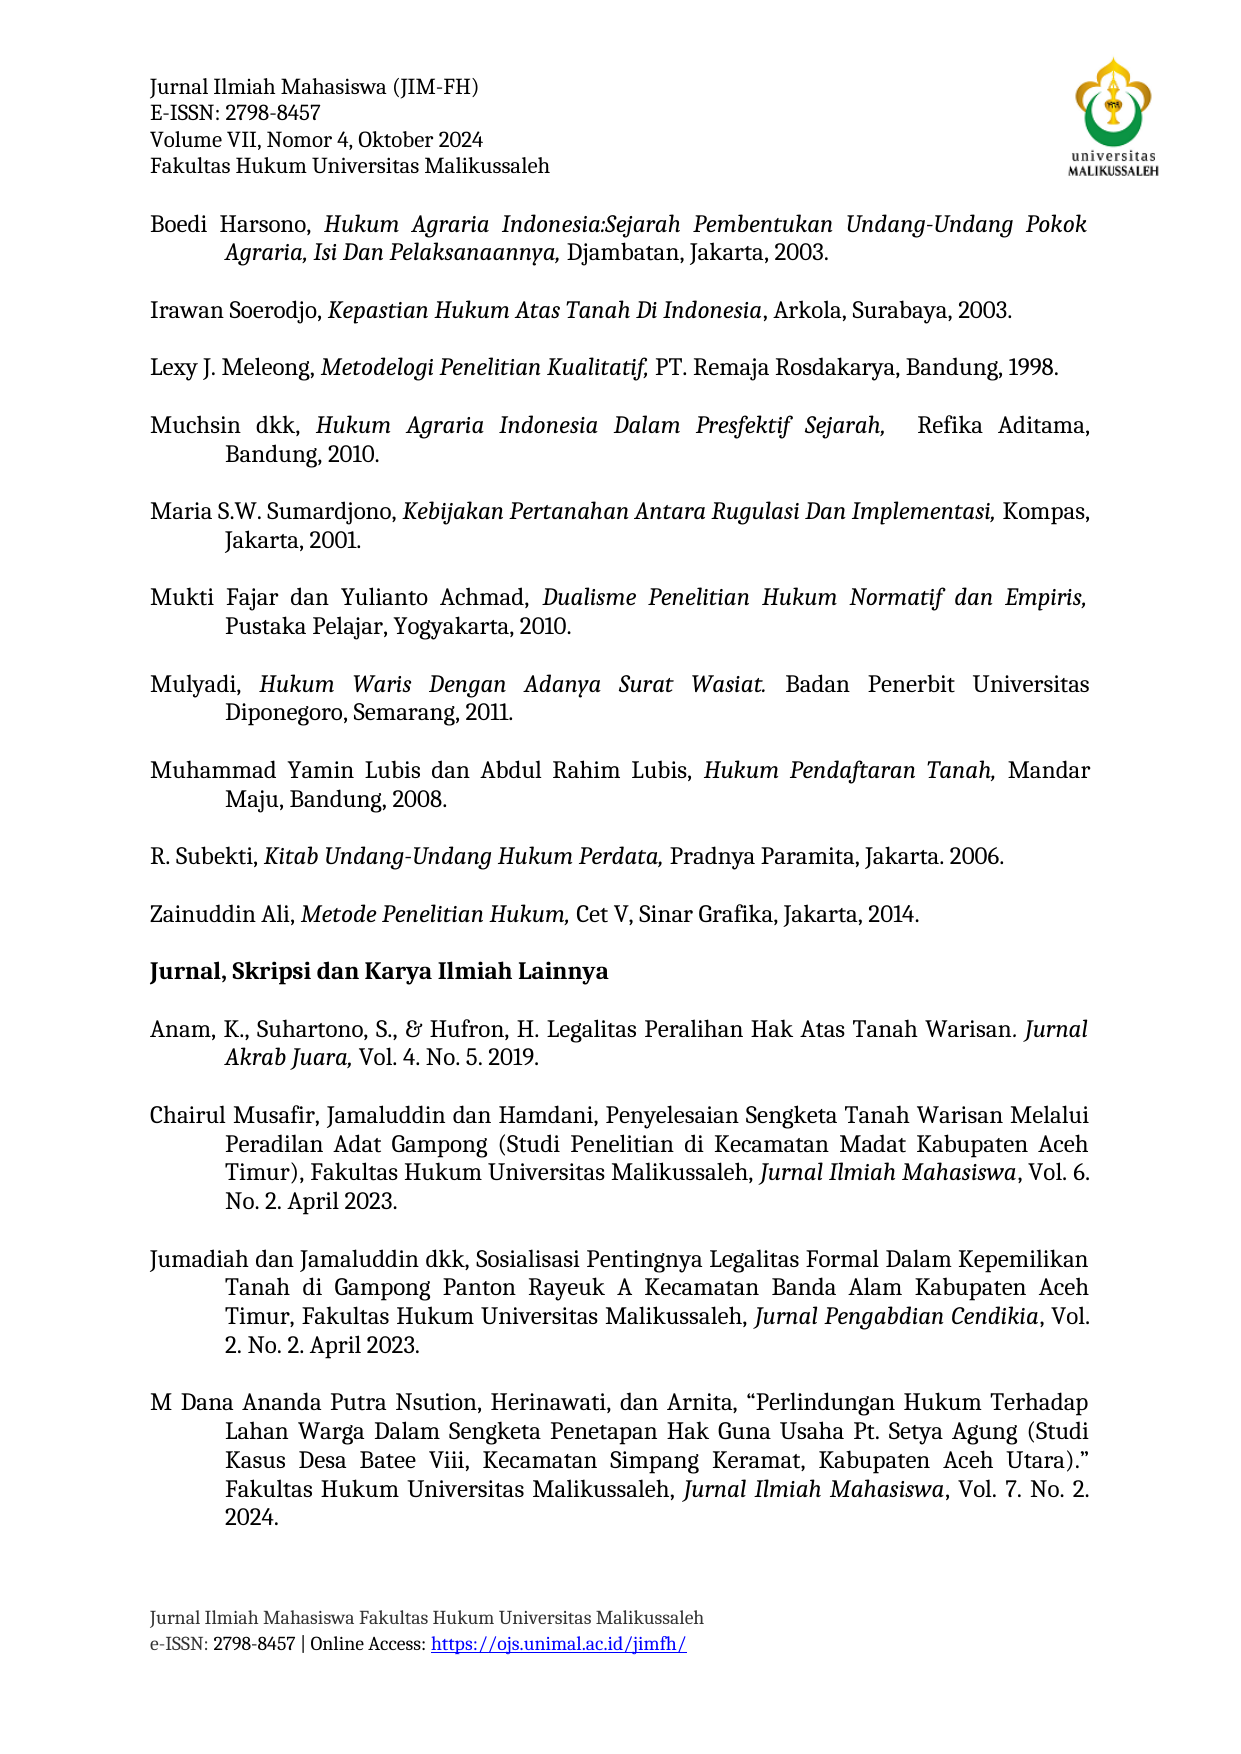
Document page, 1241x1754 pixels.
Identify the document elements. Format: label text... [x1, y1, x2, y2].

text Mulyadi, Hukum Waris Dengan Adanya Surat Wasiat. Badan Penerbit Universitas Diponegoro, Semarang, 2011. [150, 669, 1090, 727]
text Boedi Harsono, Hukum Agraria Indonesia:Sejarah Pembentukan Undang-Undang Pokok Agraria, Isi Dan Pelaksanaannya, Djambatan, Jakarta, 2003. [150, 209, 1090, 267]
text Lexy J. Meleong, Metodelogi Penelitian Kualitatif, PT. Remaja Rosdakarya, Bandung, 1998. [150, 353, 1090, 382]
text Mukti Fajar dan Yulianto Achmad, Dualisme Penelitian Hukum Normatif dan Empiris, Pustaka Pelajar, Yogyakarta, 2010. [150, 583, 1090, 641]
text M Dana Ananda Putra Nsution, Herinawati, dan Arnita, “Perlindungan Hukum Terhadap Lahan Warga Dalam Sengketa Penetapan Hak Guna Usaha Pt. Setya Agung (Studi Kasus Desa Batee Viii, Kecamatan Simpang Keramat, Kabupaten Aceh Utara).” Fakultas Hukum Universitas Malikussaleh, Jurnal Ilmiah Mahasiswa, Vol. 7. No. 2. 2024. [150, 1388, 1090, 1532]
text Chairul Musafir, Jamaluddin dan Hamdani, Penyelesaian Sengketa Tanah Warisan Melalui Peradilan Adat Gampong (Studi Penelitian di Kecamatan Madat Kabupaten Aceh Timur), Fakultas Hukum Universitas Malikussaleh, Jurnal Ilmiah Mahasiswa, Vol. 6. No. 2. April 2023. [150, 1101, 1090, 1216]
text Jumadiah dan Jamaluddin dkk, Sosialisasi Pentingnya Legalitas Formal Dalam Kepemilikan Tanah di Gampong Panton Rayeuk A Kecamatan Banda Alam Kabupaten Aceh Timur, Fakultas Hukum Universitas Malikussaleh, Jurnal Pengabdian Cendikia, Vol. 2. No. 2. April 2023. [150, 1244, 1090, 1359]
text Irawan Soerodjo, Kepastian Hukum Atas Tanah Di Indonesia, Arkola, Surabaya, 2003. [150, 296, 1090, 324]
picture [1037, 31, 1189, 201]
text R. Subekti, Kitab Undang-Undang Hukum Perdata, Pradnya Paramita, Jakarta. 2006. [150, 842, 1090, 871]
text Jurnal, Skripsi dan Karya Ilmiah Lainnya [150, 957, 1090, 986]
text Anam, K., Suhartono, S., & Hufron, H. Legalitas Peralihan Hak Atas Tanah Warisan. Jurnal Akrab Juara, Vol. 4. No. 5. 2019. [150, 1014, 1090, 1072]
text Muhammad Yamin Lubis dan Abdul Rahim Lubis, Hukum Pendaftaran Tanah, Mandar Maju, Bandung, 2008. [150, 756, 1090, 813]
text Muchsin dkk, Hukum Agraria Indonesia Dalam Presfektif Sejarah, Refika Aditama, Bandung, 2010. [150, 411, 1090, 468]
text Zainuddin Ali, Metode Penelitian Hukum, Cet V, Sinar Grafika, Jakarta, 2014. [150, 899, 1090, 928]
text Maria S.W. Sumardjono, Kebijakan Pertanahan Antara Rugulasi Dan Implementasi, Kompas, Jakarta, 2001. [150, 497, 1090, 554]
